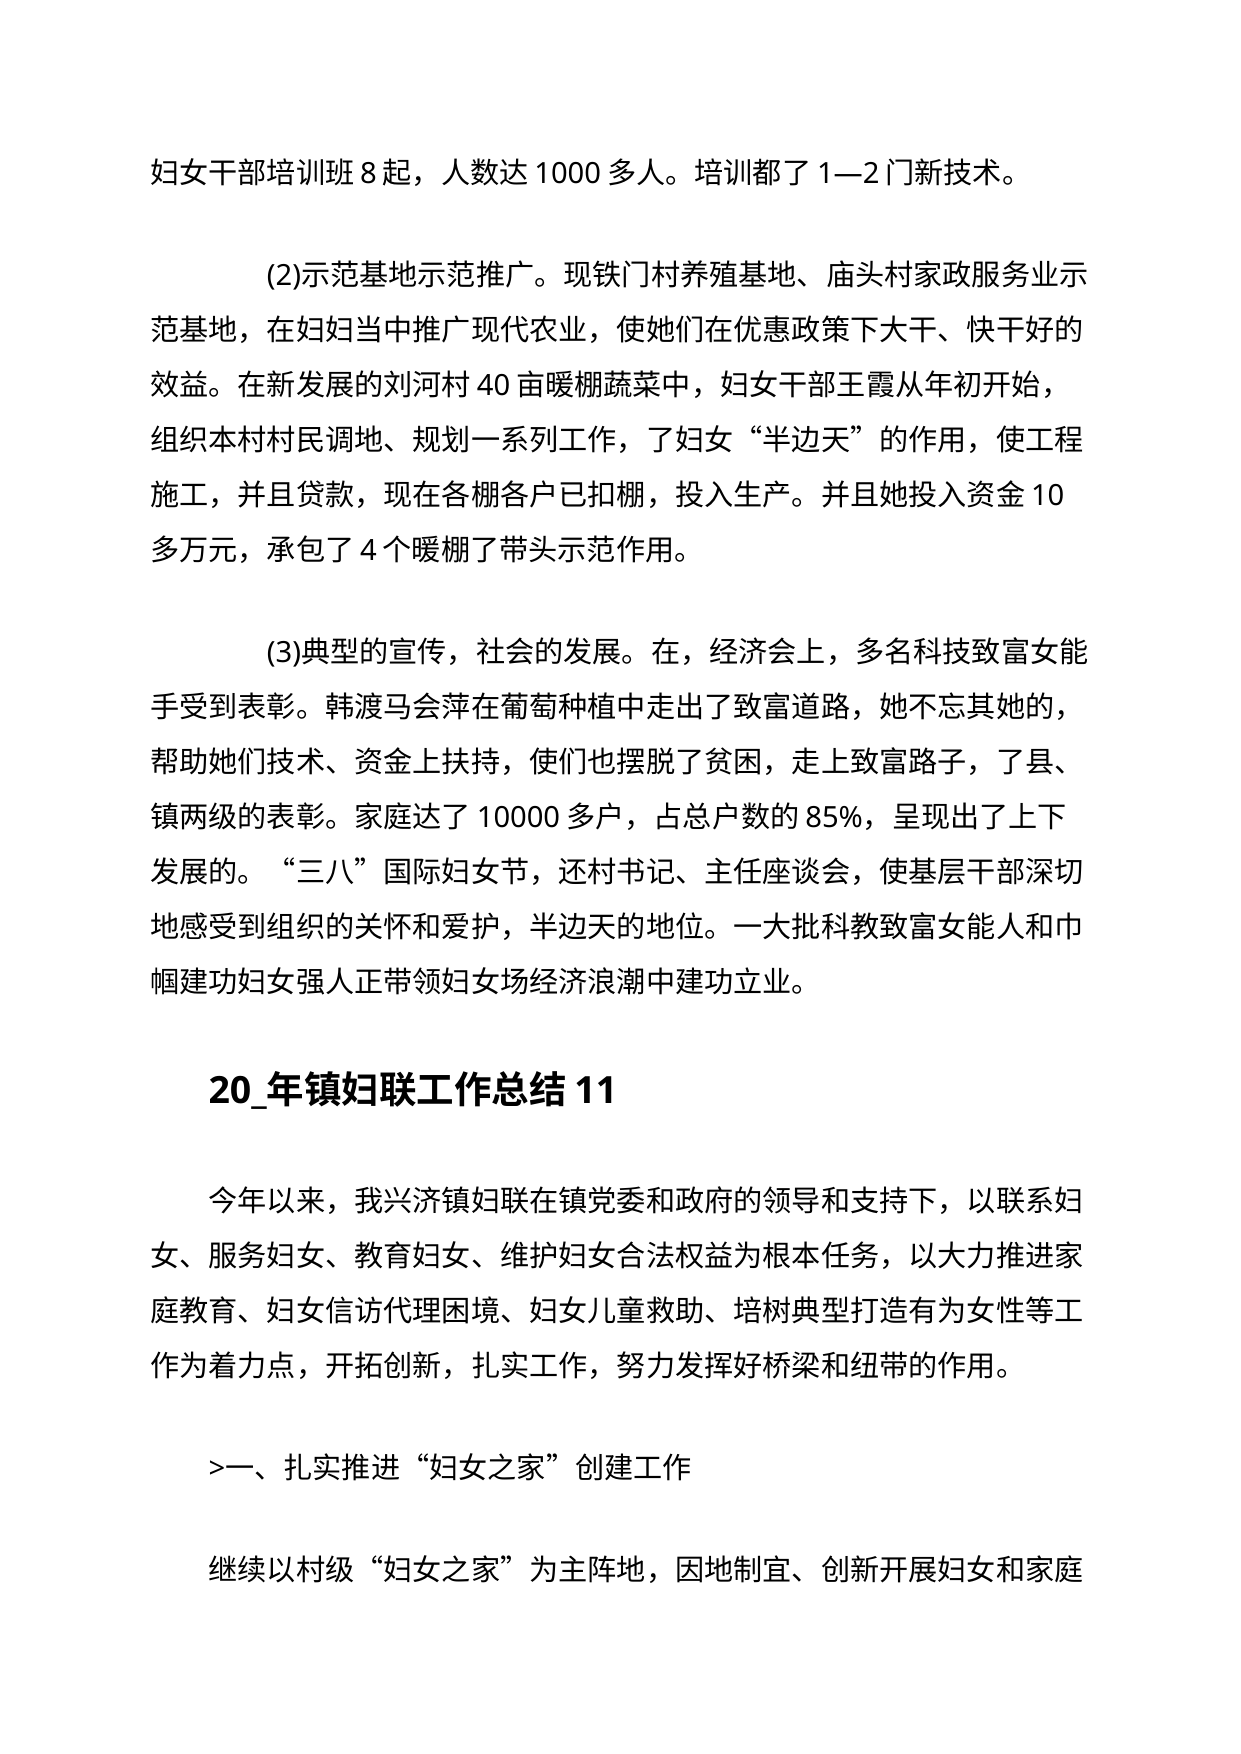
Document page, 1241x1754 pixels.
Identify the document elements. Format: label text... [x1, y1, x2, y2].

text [150, 1546, 1090, 1588]
text 20_年镇妇联工作总结11 [150, 1060, 1090, 1114]
text >一、扎实推进“妇女之家”创建工作 [150, 1444, 1090, 1487]
text (3)典型的宣传，社会的发展。在，经济会上，多名科技致富女能手受到表彰。韩渡马会萍在葡萄种植中走出了致富道路，她不忘其她的，帮助她们技术、资金上扶持，使们也摆脱了贫困，走上致富路子，了县、镇两级的表彰。家庭达了10000多户，占总户数的85%，呈现出了上下发展的。“三八”国际妇女节，还村书记、主任座谈会，使基层干部深切地感受到组织的关怀和爱护，半边天的地位。一大批科教致富女能人和巾帼建功妇女强人正带领妇女场经济浪潮中建功立业。 [150, 629, 1090, 1001]
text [150, 150, 1090, 192]
text (2)示范基地示范推广。现铁门村养殖基地、庙头村家政服务业示范基地，在妇妇当中推广现代农业，使她们在优惠政策下大干、快干好的效益。在新发展的刘河村40亩暖棚蔬菜中，妇女干部王霞从年初开始，组织本村村民调地、规划一系列工作，了妇女“半边天”的作用，使工程施工，并且贷款，现在各棚各户已扣棚，投入生产。并且她投入资金10多万元，承包了4个暖棚了带头示范作用。 [150, 252, 1090, 569]
text 今年以来，我兴济镇妇联在镇党委和政府的领导和支持下，以联系妇女、服务妇女、教育妇女、维护妇女合法权益为根本任务，以大力推进家庭教育、妇女信访代理困境、妇女儿童救助、培树典型打造有为女性等工作为着力点，开拓创新，扎实工作，努力发挥好桥梁和纽带的作用。 [150, 1178, 1090, 1385]
